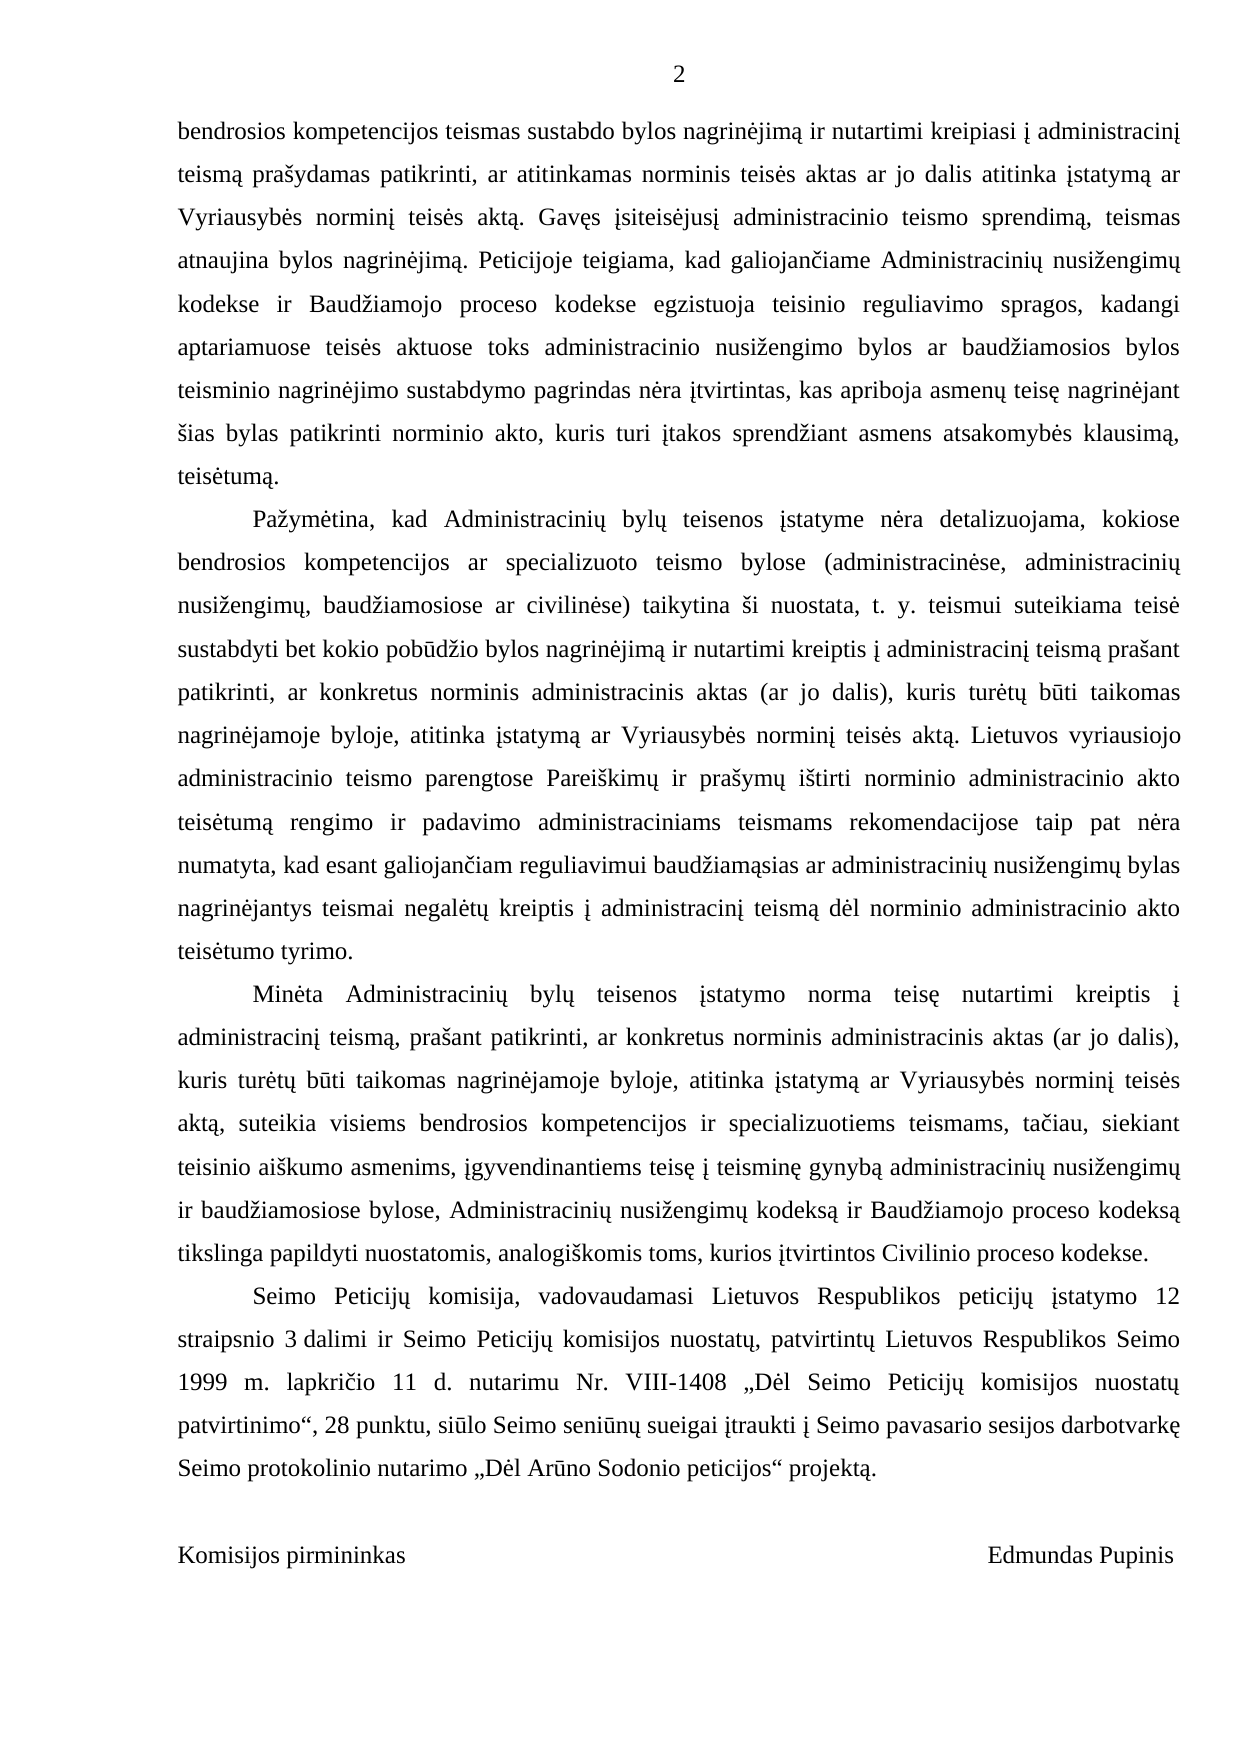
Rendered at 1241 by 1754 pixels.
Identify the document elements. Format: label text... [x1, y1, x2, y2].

text Pažymėtina, kad Administracinių bylų teisenos įstatyme nėra detalizuojama, kokiose bendrosios kompetencijos ar specializuoto teismo bylose (administracinėse, administracinių nusižengimų, baudžiamosiose ar civilinėse) taikytina ši nuostata, t. y. teismui suteikiama teisė sustabdyti bet kokio pobūdžio bylos nagrinėjimą ir nutartimi kreiptis į administracinį teismą prašant patikrinti, ar konkretus norminis administracinis aktas (ar jo dalis), kuris turėtų būti taikomas nagrinėjamoje byloje, atitinka įstatymą ar Vyriausybės norminį teisės aktą. Lietuvos vyriausiojo administracinio teismo parengtose Pareiškimų ir prašymų ištirti norminio administracinio akto teisėtumą rengimo ir padavimo administraciniams teismams rekomendacijose taip pat nėra numatyta, kad esant galiojančiam reguliavimui baudžiamąsias ar administracinių nusižengimų bylas nagrinėjantys teismai negalėtų kreiptis į administracinį teismą dėl norminio administracinio akto teisėtumo tyrimo. [177, 504, 1181, 965]
text Komisijos pirmininkas Edmundas Pupinis [177, 1540, 1181, 1568]
text Seimo Peticijų komisija, vadovaudamasi Lietuvos Respublikos peticijų įstatymo 12 straipsnio 3 dalimi ir Seimo Peticijų komisijos nuostatų, patvirtintų Lietuvos Respublikos Seimo 1999 m. lapkričio 11 d. nutarimu Nr. VIII-1408 „Dėl Seimo Peticijų komisijos nuostatų patvirtinimo“, 28 punktu, siūlo Seimo seniūnų sueigai įtraukti į Seimo pavasario sesijos darbotvarkę Seimo protokolinio nutarimo „Dėl Arūno Sodonio peticijos“ projektą. [177, 1281, 1181, 1482]
text Minėta Administracinių bylų teisenos įstatymo norma teisę nutartimi kreiptis į administracinį teismą, prašant patikrinti, ar konkretus norminis administracinis aktas (ar jo dalis), kuris turėtų būti taikomas nagrinėjamoje byloje, atitinka įstatymą ar Vyriausybės norminį teisės aktą, suteikia visiems bendrosios kompetencijos ir specializuotiems teismams, tačiau, siekiant teisinio aiškumo asmenims, įgyvendinantiems teisę į teisminę gynybą administracinių nusižengimų ir baudžiamosiose bylose, Administracinių nusižengimų kodeksą ir Baudžiamojo proceso kodeksą tikslinga papildyti nuostatomis, analogiškomis toms, kurios įtvirtintos Civilinio proceso kodekse. [177, 979, 1181, 1267]
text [177, 116, 1181, 490]
